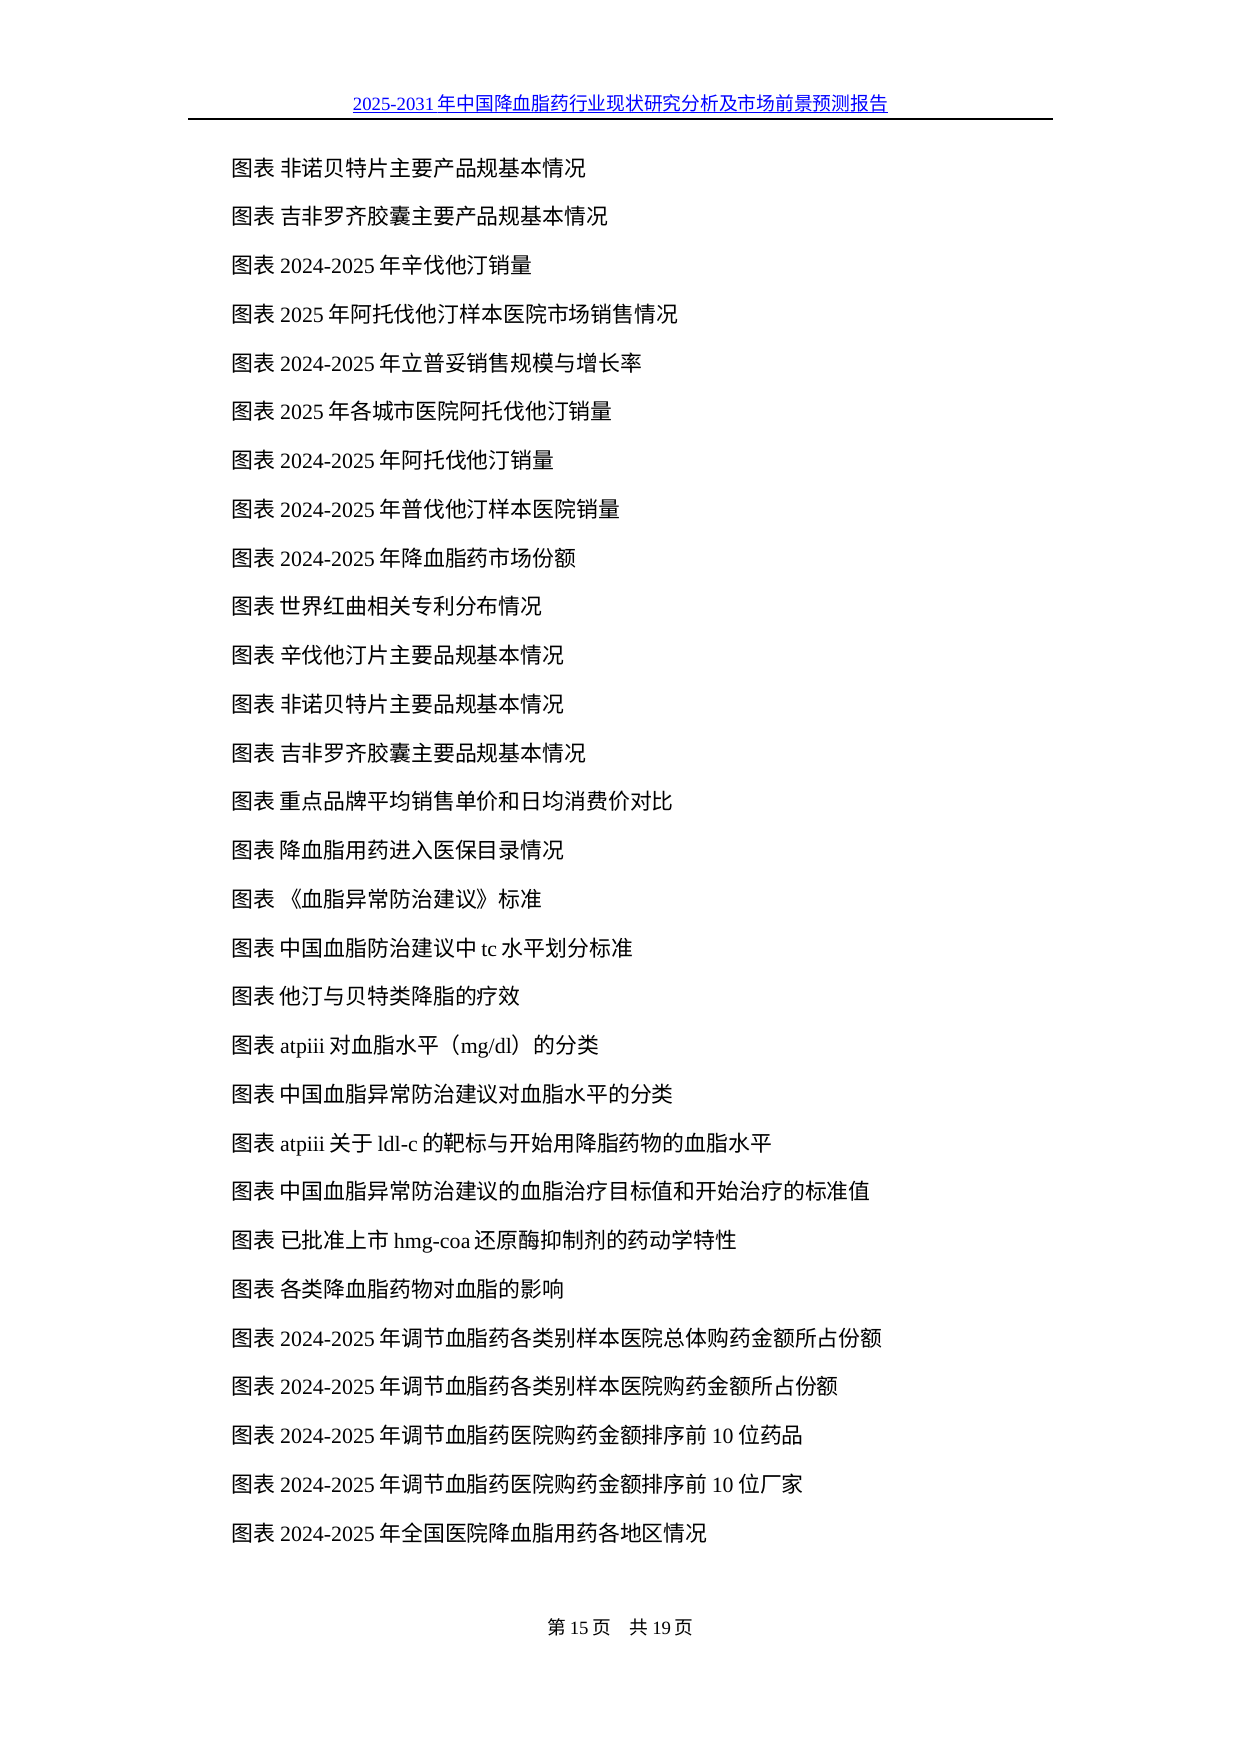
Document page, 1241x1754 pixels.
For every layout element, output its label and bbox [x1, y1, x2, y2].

text [187, 150, 1053, 1548]
